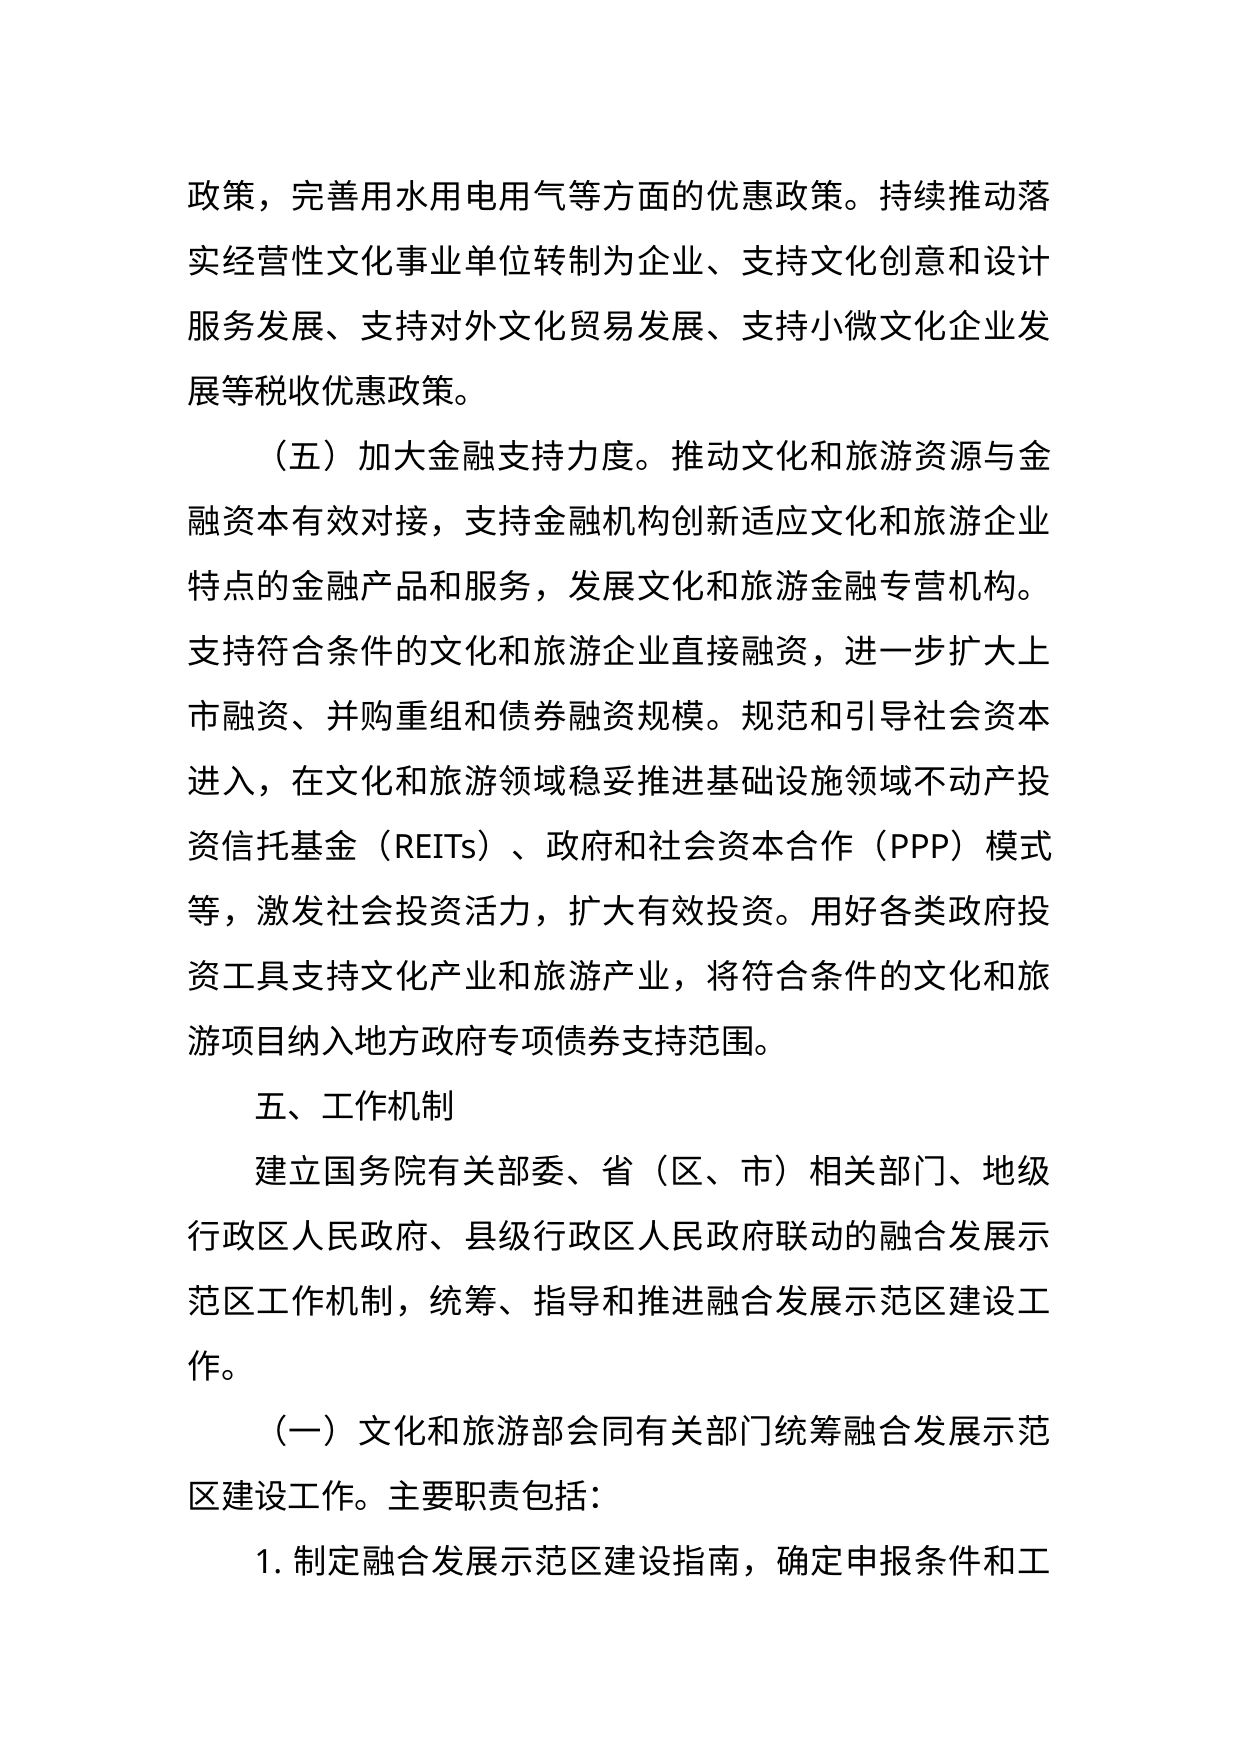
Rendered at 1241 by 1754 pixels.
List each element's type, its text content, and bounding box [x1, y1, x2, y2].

text 建立国务院有关部委、省（区、市）相关部门、地级行政区人民政府、县级行政区人民政府联动的融合发展示范区工作机制，统筹、指导和推进融合发展示范区建设工作。 [187, 1137, 1053, 1397]
text （五）加大金融支持力度。推动文化和旅游资源与金融资本有效对接，支持金融机构创新适应文化和旅游企业特点的金融产品和服务，发展文化和旅游金融专营机构。支持符合条件的文化和旅游企业直接融资，进一步扩大上市融资、并购重组和债券融资规模。规范和引导社会资本进入，在文化和旅游领域稳妥推进基础设施领域不动产投资信托基金（REITs）、政府和社会资本合作（PPP）模式等，激发社会投资活力，扩大有效投资。用好各类政府投资工具支持文化产业和旅游产业，将符合条件的文化和旅游项目纳入地方政府专项债券支持范围。 [187, 422, 1053, 1072]
text （一）文化和旅游部会同有关部门统筹融合发展示范区建设工作。主要职责包括： [187, 1397, 1053, 1527]
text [187, 162, 1053, 422]
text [187, 1527, 1053, 1592]
text 五、工作机制 [187, 1072, 1053, 1137]
